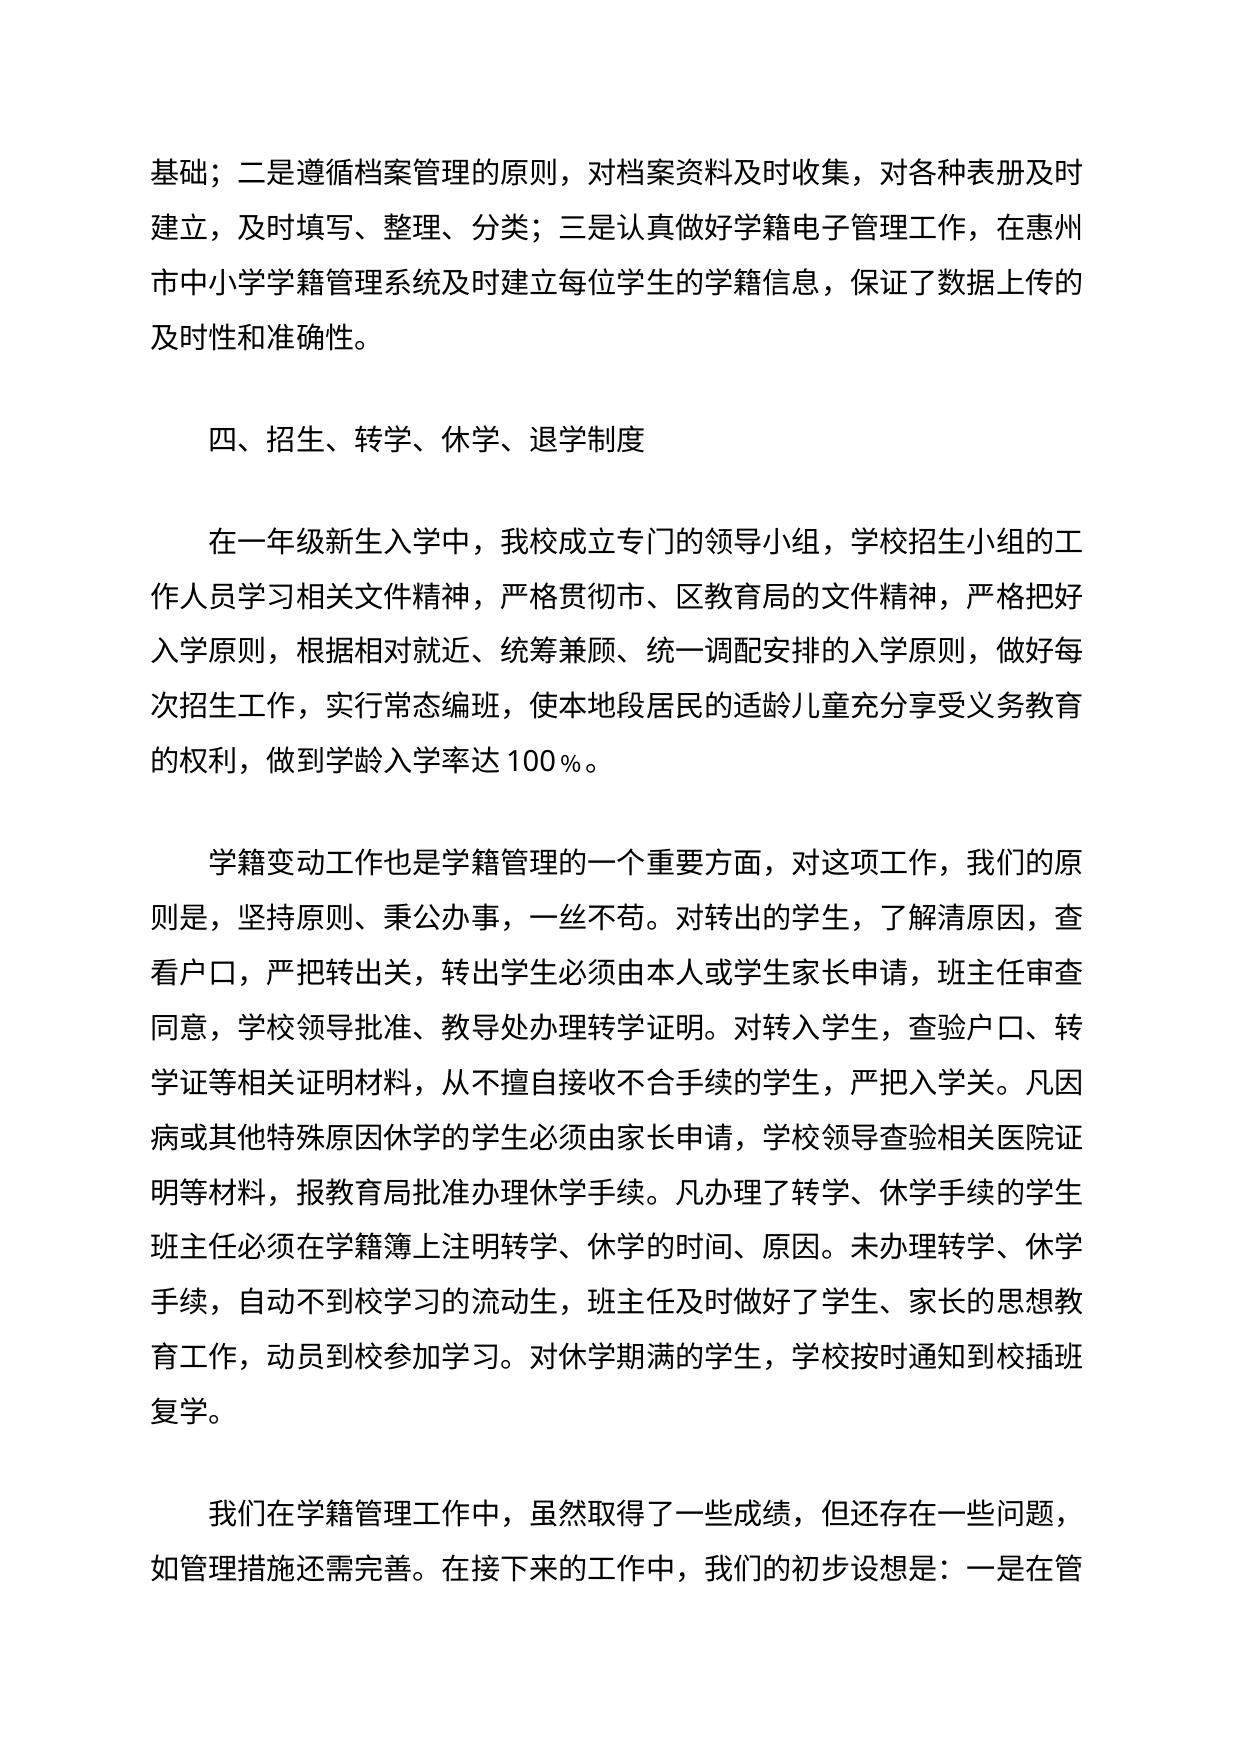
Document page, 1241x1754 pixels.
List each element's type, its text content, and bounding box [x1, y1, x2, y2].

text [150, 150, 1090, 357]
text 四、招生、转学、休学、退学制度 [150, 416, 1090, 459]
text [150, 1491, 1090, 1588]
text 学籍变动工作也是学籍管理的一个重要方面，对这项工作，我们的原则是，坚持原则、秉公办事，一丝不苟。对转出的学生，了解清原因，查看户口，严把转出关，转出学生必须由本人或学生家长申请，班主任审查同意，学校领导批准、教导处办理转学证明。对转入学生，查验户口、转学证等相关证明材料，从不擅自接收不合手续的学生，严把入学关。凡因病或其他特殊原因休学的学生必须由家长申请，学校领导查验相关医院证明等材料，报教育局批准办理休学手续。凡办理了转学、休学手续的学生班主任必须在学籍簿上注明转学、休学的时间、原因。未办理转学、休学手续，自动不到校学习的流动生，班主任及时做好了学生、家长的思想教育工作，动员到校参加学习。对休学期满的学生，学校按时通知到校插班复学。 [150, 840, 1090, 1431]
text 在一年级新生入学中，我校成立专门的领导小组，学校招生小组的工作人员学习相关文件精神，严格贯彻市、区教育局的文件精神，严格把好入学原则，根据相对就近、统筹兼顾、统一调配安排的入学原则，做好每次招生工作，实行常态编班，使本地段居民的适龄儿童充分享受义务教育的权利，做到学龄入学率达100﹪。 [150, 518, 1090, 780]
